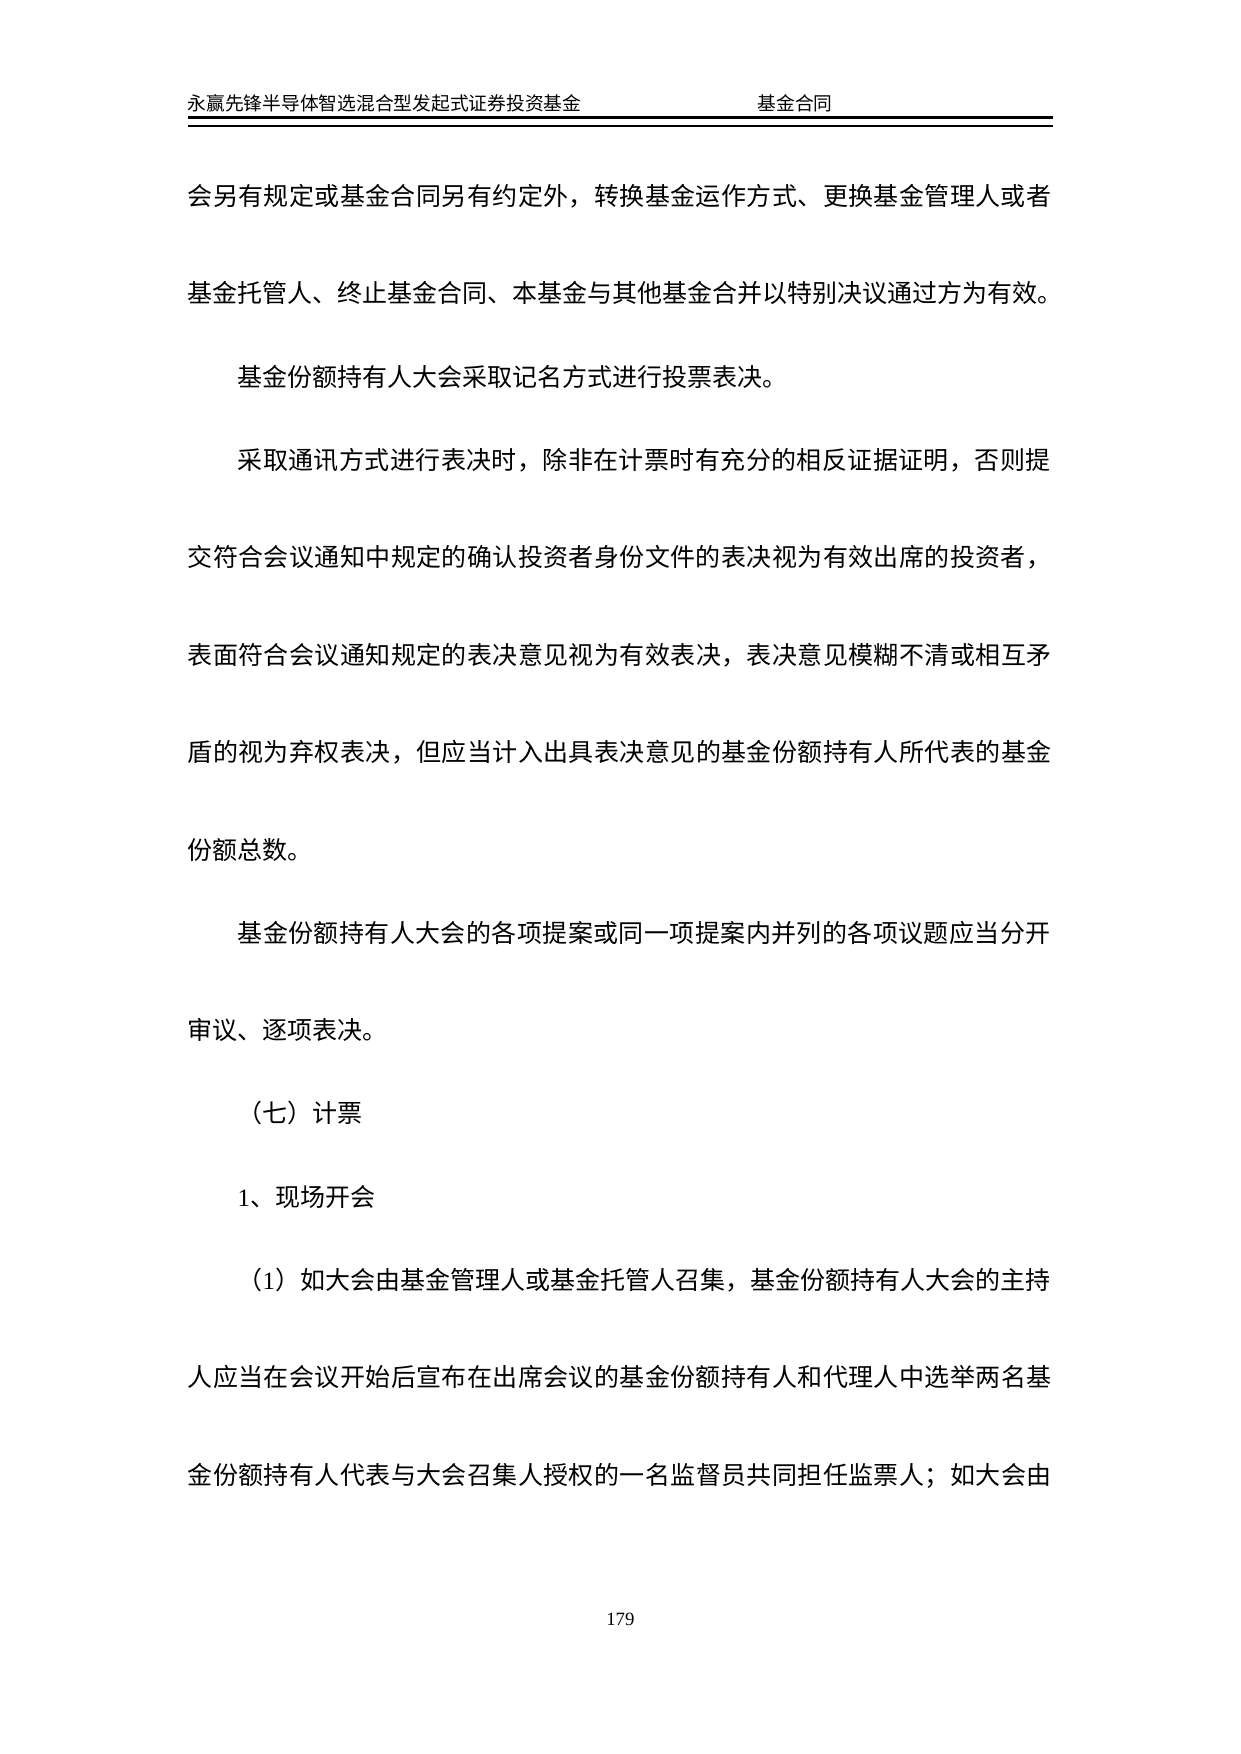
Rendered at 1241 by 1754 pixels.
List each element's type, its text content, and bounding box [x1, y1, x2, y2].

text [187, 1246, 1053, 1506]
text 基金份额持有人大会的各项提案或同一项提案内并列的各项议题应当分开审议、逐项表决。 [187, 899, 1053, 1061]
text 采取通讯方式进行表决时，除非在计票时有充分的相反证据证明，否则提交符合会议通知中规定的确认投资者身份文件的表决视为有效出席的投资者，表面符合会议通知规定的表决意见视为有效表决，表决意见模糊不清或相互矛盾的视为弃权表决，但应当计入出具表决意见的基金份额持有人所代表的基金份额总数。 [187, 426, 1053, 881]
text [187, 162, 1053, 324]
text 1、现场开会 [187, 1163, 1053, 1228]
text （七）计票 [187, 1079, 1053, 1144]
text 基金份额持有人大会采取记名方式进行投票表决。 [187, 343, 1053, 408]
